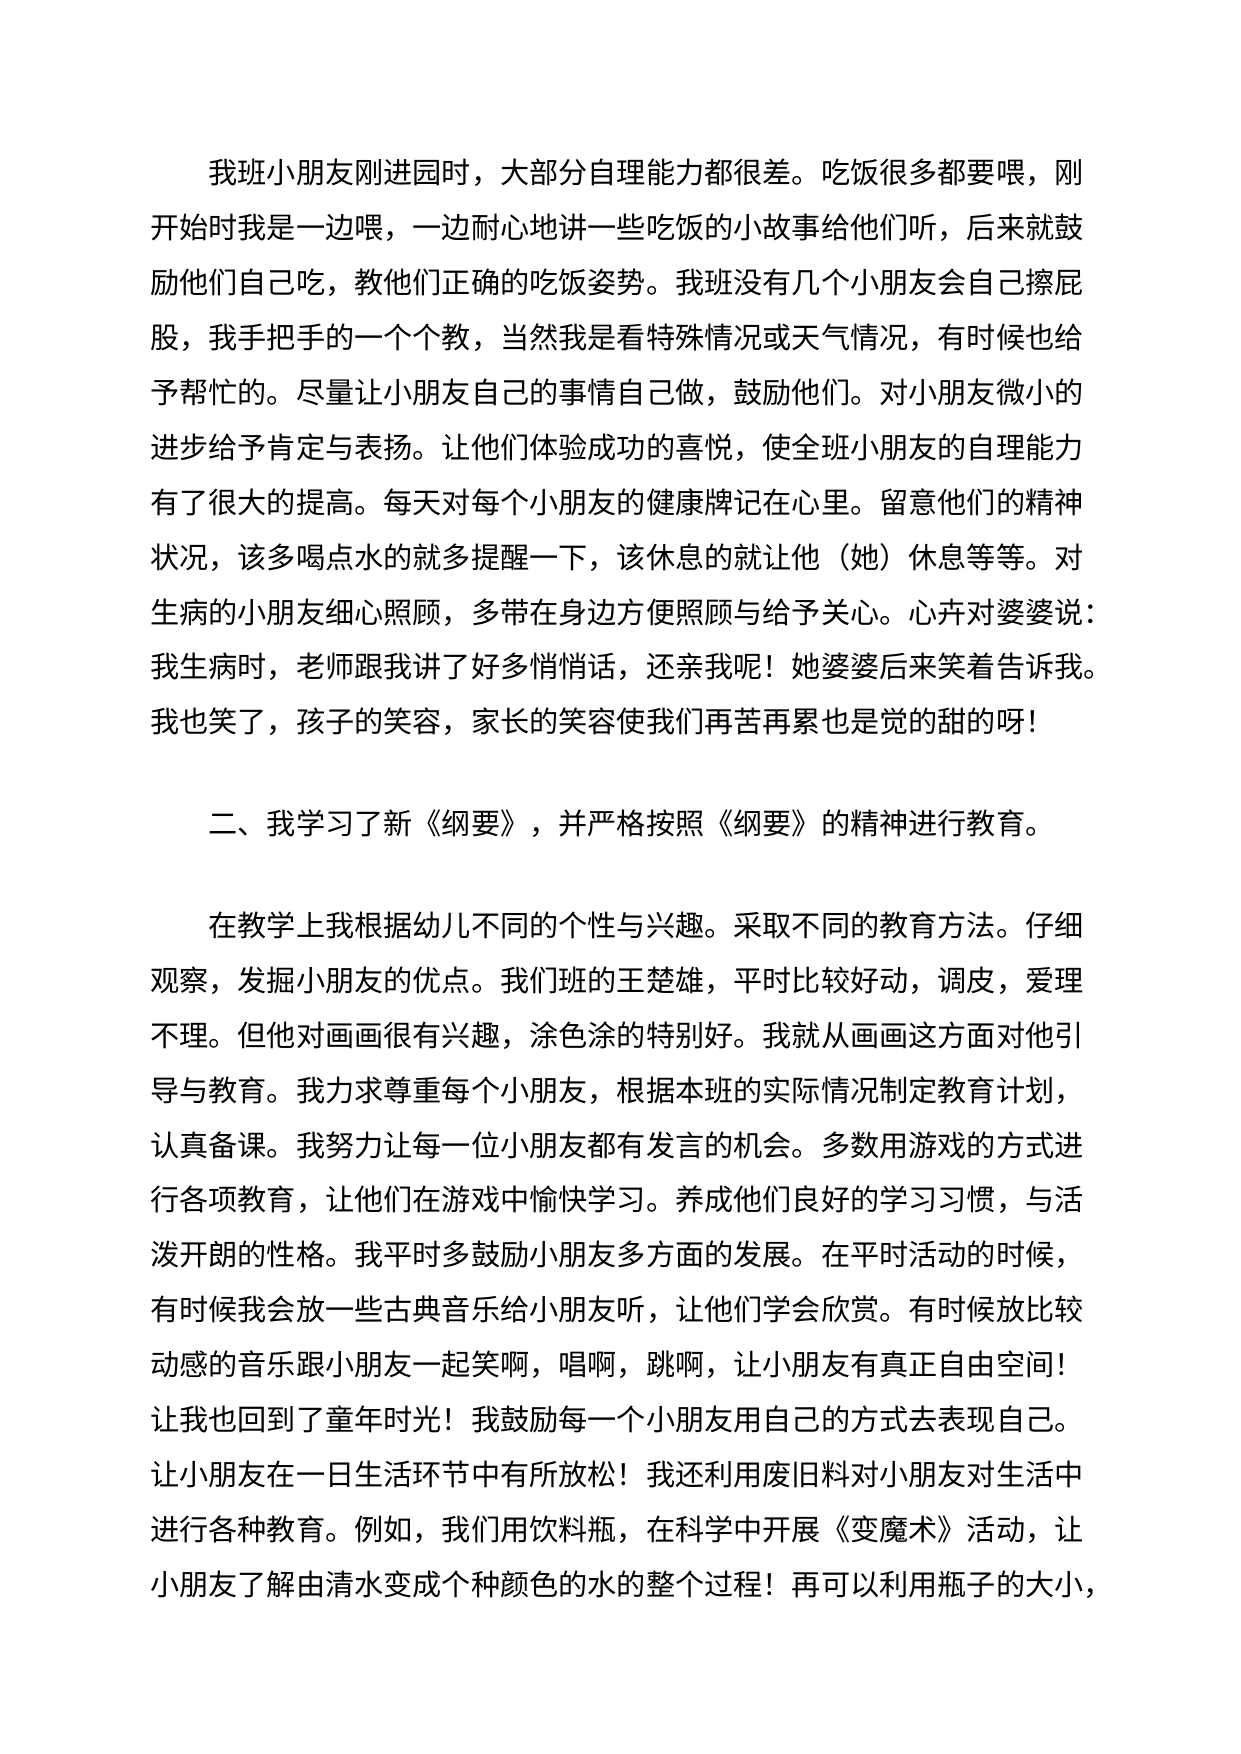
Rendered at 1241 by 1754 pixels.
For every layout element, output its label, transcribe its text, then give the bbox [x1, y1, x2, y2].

text 我班小朋友刚进园时，大部分自理能力都很差。吃饭很多都要喂，刚开始时我是一边喂，一边耐心地讲一些吃饭的小故事给他们听，后来就鼓励他们自己吃，教他们正确的吃饭姿势。我班没有几个小朋友会自己擦屁股，我手把手的一个个教，当然我是看特殊情况或天气情况，有时候也给予帮忙的。尽量让小朋友自己的事情自己做，鼓励他们。对小朋友微小的进步给予肯定与表扬。让他们体验成功的喜悦，使全班小朋友的自理能力有了很大的提高。每天对每个小朋友的健康牌记在心里。留意他们的精神状况，该多喝点水的就多提醒一下，该休息的就让他（她）休息等等。对生病的小朋友细心照顾，多带在身边方便照顾与给予关心。心卉对婆婆说：我生病时，老师跟我讲了好多悄悄话，还亲我呢！她婆婆后来笑着告诉我。我也笑了，孩子的笑容，家长的笑容使我们再苦再累也是觉的甜的呀！ [150, 150, 1090, 741]
text 二、我学习了新《纲要》，并严格按照《纲要》的精神进行教育。 [150, 801, 1090, 843]
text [150, 902, 1090, 1603]
